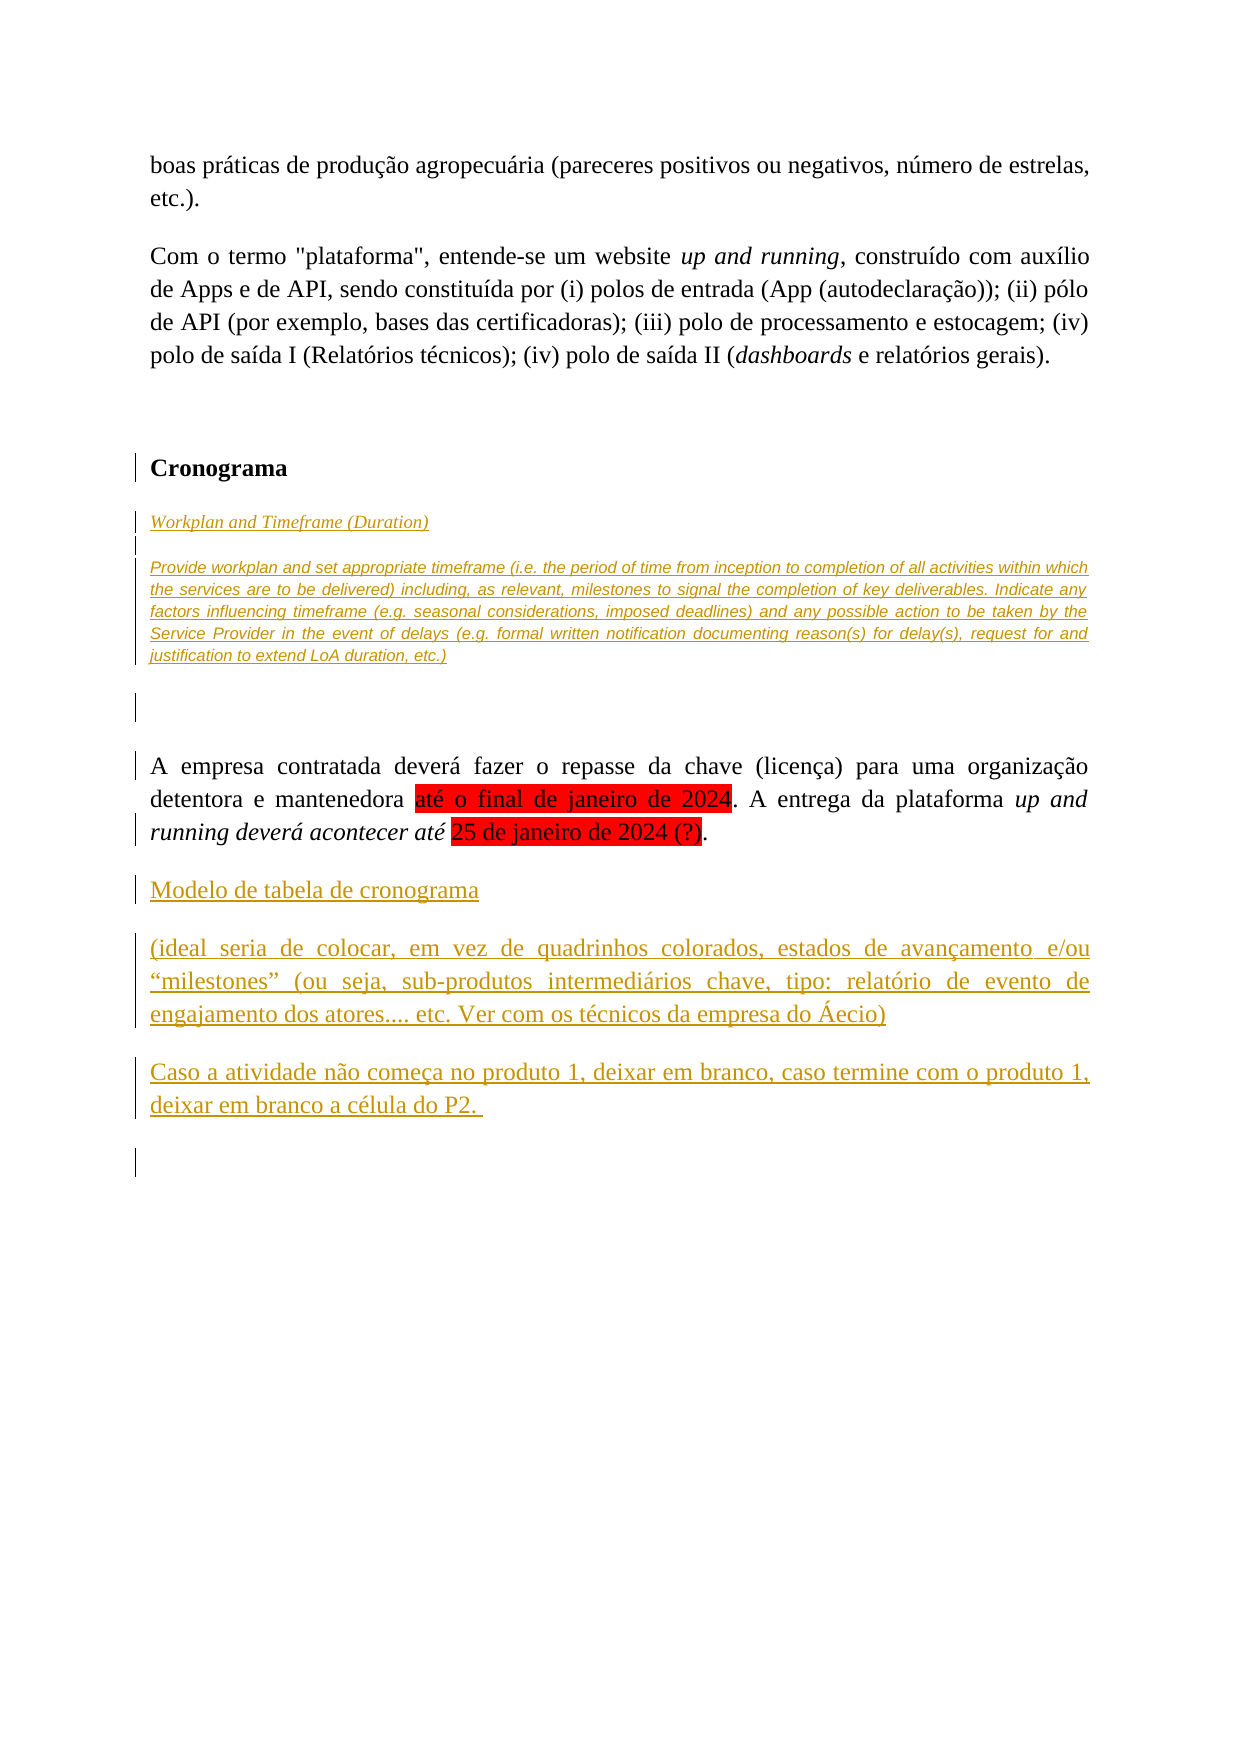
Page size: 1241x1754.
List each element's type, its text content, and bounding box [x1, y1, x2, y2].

text A empresa contratada deverá fazer o repasse da chave (licença) para uma organização detentora e mantenedora até o final de janeiro de 2024. A entrega da plataforma up and running deverá acontecer até 25 de janeiro de 2024 (?). [150, 751, 1090, 846]
text Com o termo "plataforma", entende-se um website up and running, construído com auxílio de Apps e de API, sendo constituída por (i) polos de entrada (App (autodeclaração)); (ii) pólo de API (por exemplo, bases das certificadoras); (iii) polo de processamento e estocagem; (iv) polo de saída I (Relatórios técnicos); (iv) polo de saída II (dashboards e relatórios gerais). [150, 241, 1090, 369]
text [150, 150, 1090, 212]
text Cronograma [150, 453, 1090, 482]
